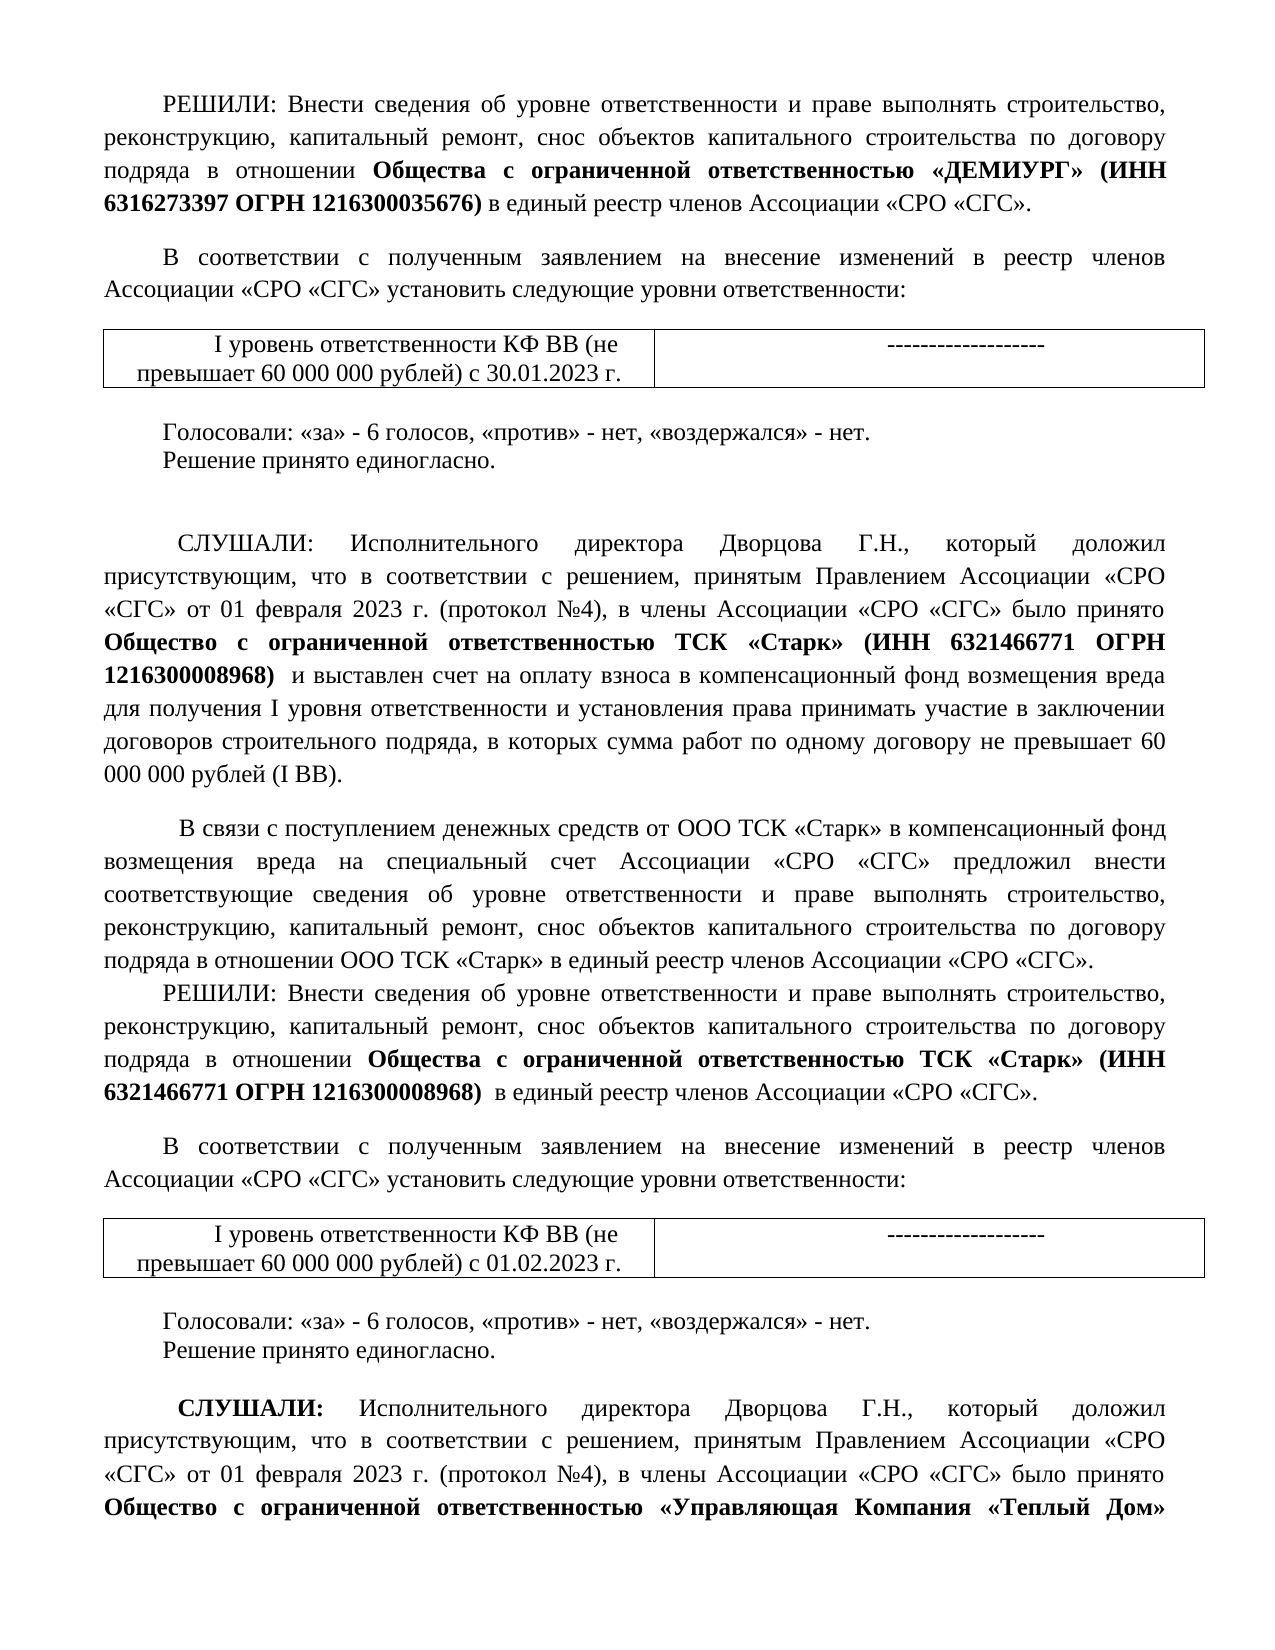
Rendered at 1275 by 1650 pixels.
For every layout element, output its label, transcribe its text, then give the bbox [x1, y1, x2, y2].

table_header ------------------- [655, 1219, 1204, 1277]
text В соответствии с полученным заявлением на внесение изменений в реестр членов Ассоциации «СРО «СГС» установить следующие уровни ответственности: [103, 242, 1167, 303]
table_header ------------------- [655, 330, 1204, 387]
table_header I уровень ответственности КФ ВВ (не превышает 60 000 000 рублей) с 30.01.2023 г. [104, 330, 654, 387]
text Решение принято единогласно. [103, 446, 1167, 474]
text Голосовали: «за» - 6 голосов, «против» - нет, «воздержался» - нет. [103, 417, 1167, 446]
text РЕШИЛИ: Внести сведения об уровне ответственности и праве выполнять строительство, реконструкцию, капитальный ремонт, снос объектов капитального строительства по договору подряда в отношении Общества с ограниченной ответственностью ТСК «Старк» (ИНН 6321466771 ОГРН 1216300008968) в единый реестр членов Ассоциации «СРО «СГС». [103, 978, 1167, 1106]
text Голосовали: «за» - 6 голосов, «против» - нет, «воздержался» - нет. [103, 1306, 1167, 1335]
text В соответствии с полученным заявлением на внесение изменений в реестр членов Ассоциации «СРО «СГС» установить следующие уровни ответственности: [103, 1131, 1167, 1193]
table_header I уровень ответственности КФ ВВ (не превышает 60 000 000 рублей) с 01.02.2023 г. [104, 1219, 654, 1277]
text В связи с поступлением денежных средств от ООО ТСК «Старк» в компенсационный фонд возмещения вреда на специальный счет Ассоциации «СРО «СГС» предложил внести соответствующие сведения об уровне ответственности и праве выполнять строительство, реконструкцию, капитальный ремонт, снос объектов капитального строительства по договору подряда в отношении ООО ТСК «Старк» в единый реестр членов Ассоциации «СРО «СГС». [103, 813, 1167, 974]
text Решение принято единогласно. [103, 1335, 1167, 1364]
text СЛУШАЛИ: Исполнительного директора Дворцова Г.Н., который доложил присутствующим, что в соответствии с решением, принятым Правлением Ассоциации «СРО «СГС» от 01 февраля 2023 г. (протокол №4), в члены Ассоциации «СРО «СГС» было принято Общество с ограниченной ответственностью ТСК «Старк» (ИНН 6321466771 ОГРН 1216300008968) и выставлен счет на оплату взноса в компенсационный фонд возмещения вреда для получения I уровня ответственности и установления права принимать участие в заключении договоров строительного подряда, в которых сумма работ по одному договору не превышает 60 000 000 рублей (I ВВ). [103, 528, 1167, 788]
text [103, 1393, 1167, 1520]
text РЕШИЛИ: Внести сведения об уровне ответственности и праве выполнять строительство, реконструкцию, капитальный ремонт, снос объектов капитального строительства по договору подряда в отношении Общества с ограниченной ответственностью «ДЕМИУРГ» (ИНН 6316273397 ОГРН 1216300035676) в единый реестр членов Ассоциации «СРО «СГС». [103, 89, 1167, 216]
